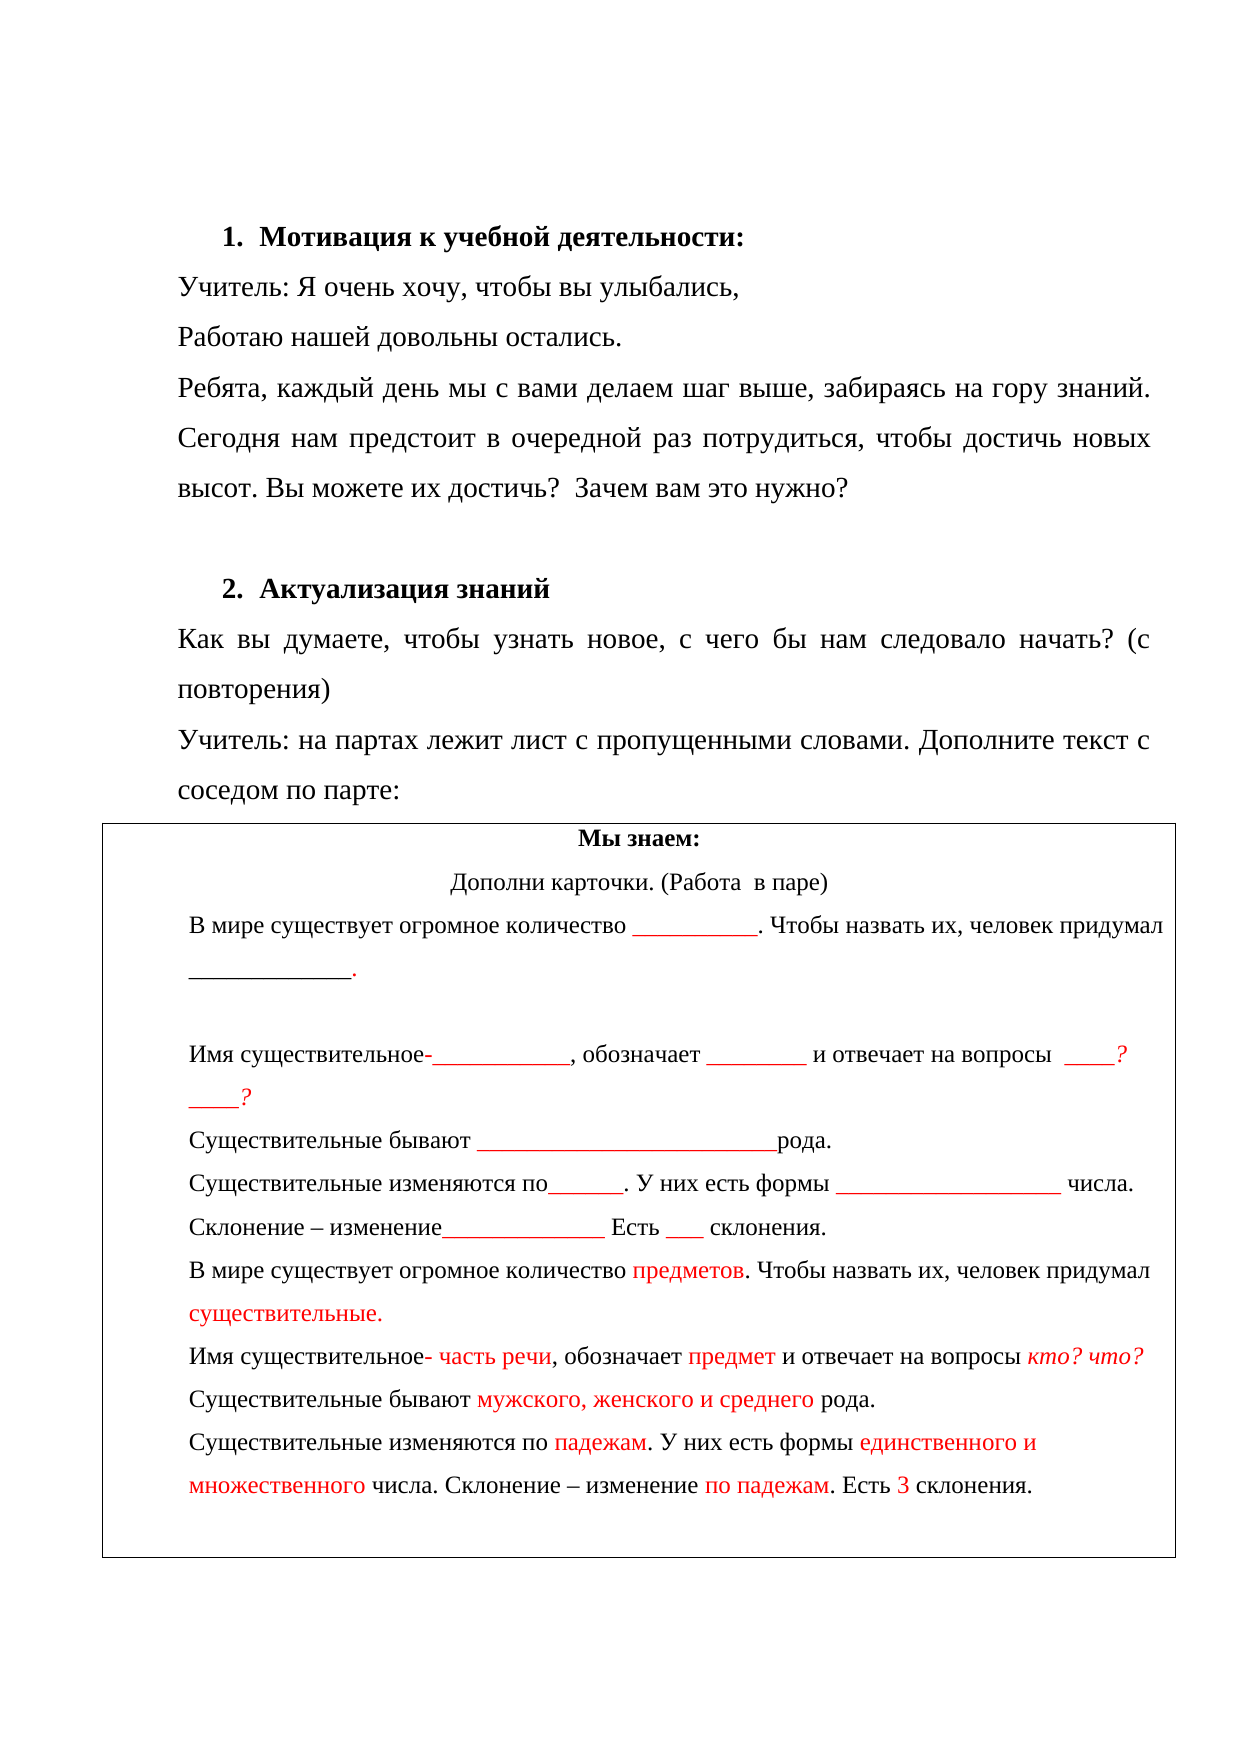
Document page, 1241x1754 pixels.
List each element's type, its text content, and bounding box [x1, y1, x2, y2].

text Учитель: Я очень хочу, чтобы вы улыбались, [177, 269, 1152, 303]
text Как вы думаете, чтобы узнать новое, с чего бы нам следовало начать? (с повторения) [177, 621, 1152, 705]
list Актуализация знаний [222, 571, 1152, 604]
list Мотивация к учебной деятельности: [222, 219, 1152, 252]
table_header Мы знаем: Дополни карточки. (Работа в паре) В мире существует огромное количество __________. Чтобы назвать их, человек придумал _____________. Имя существительное-___________, обозначает ________ и отвечает на вопросы ____? ____? Существительные бывают ________________________рода. Существительные изменяются по______. У них есть формы __________________ числа. Склонение – изменение_____________ Есть ___ склонения. В мире существует огромное количество предметов. Чтобы назвать их, человек придумал существительные. Имя существительное- часть речи, обозначает предмет и отвечает на вопросы кто? что? Существительные бывают мужского, женского и среднего рода. Существительные изменяются по падежам. У них есть формы единственного и множественного числа. Склонение – изменение по падежам. Есть 3 склонения. [103, 824, 1175, 1557]
text Ребята, каждый день мы с вами делаем шаг выше, забираясь на гору знаний. Сегодня нам предстоит в очередной раз потрудиться, чтобы достичь новых высот. Вы можете их достичь? Зачем вам это нужно? [177, 370, 1152, 504]
text Работаю нашей довольны остались. [177, 319, 1152, 353]
text Учитель: на партах лежит лист с пропущенными словами. Дополните текст с соседом по парте: [177, 722, 1152, 806]
